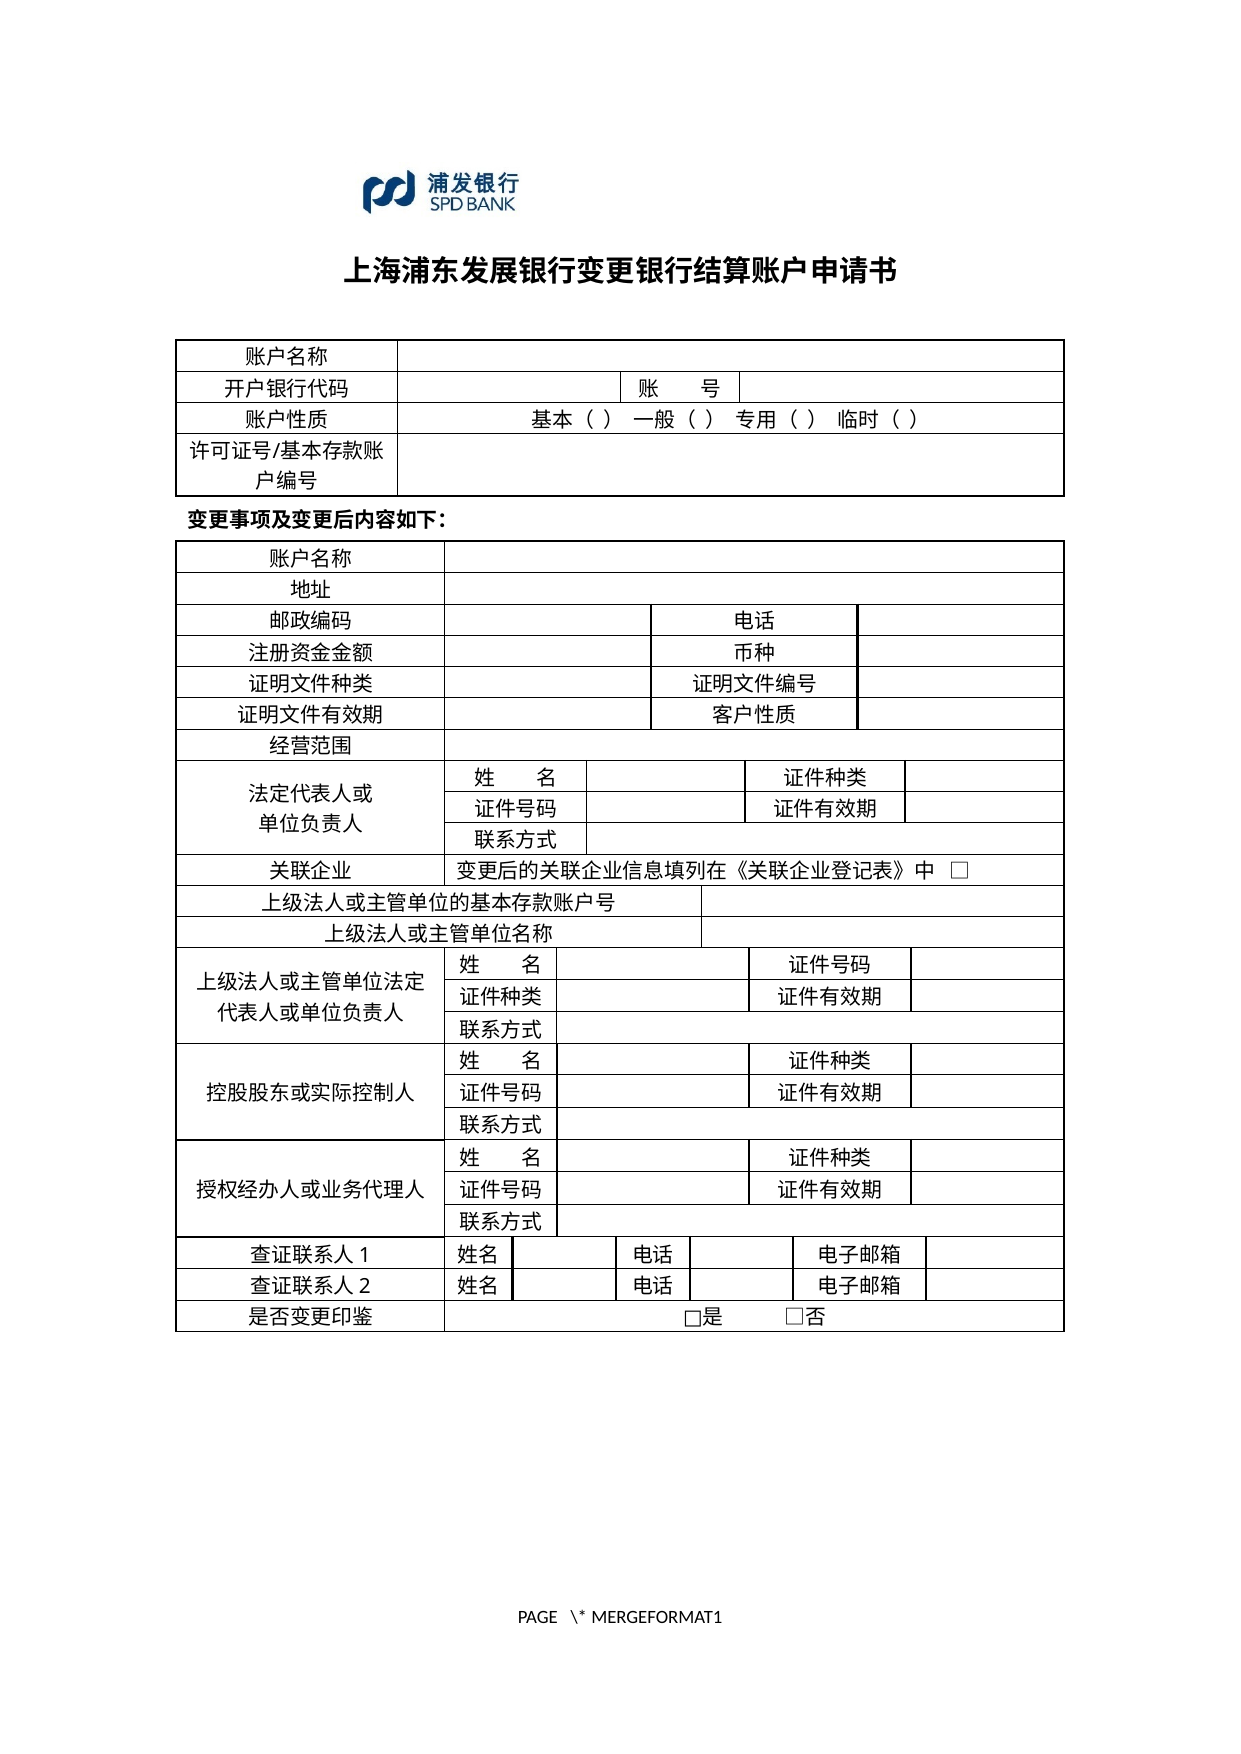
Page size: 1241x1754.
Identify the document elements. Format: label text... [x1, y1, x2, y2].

table_cell 姓 名 [445, 1140, 556, 1171]
table_cell 证件号码 [445, 1075, 556, 1107]
table_cell 电子邮箱 [794, 1269, 925, 1299]
table_cell 地址 [177, 573, 444, 603]
table_cell 查证联系人1 [177, 1238, 444, 1268]
table_cell [912, 1140, 1063, 1171]
table_cell 联系方式 [445, 1205, 556, 1236]
table_cell 授权经办人或业务代理人 [177, 1141, 444, 1236]
table_cell [912, 1172, 1063, 1203]
table_cell 联系方式 [445, 1012, 556, 1043]
table_cell 币种 [652, 636, 856, 666]
table_cell 查证联系人2 [177, 1269, 444, 1299]
table_cell [445, 573, 1063, 603]
table_cell [557, 980, 748, 1011]
table_cell [912, 1075, 1063, 1107]
table_cell [587, 823, 1063, 853]
table_header [445, 542, 1063, 572]
table_cell [445, 636, 650, 666]
table_cell [445, 730, 1063, 760]
table_header 账户名称 [177, 341, 397, 371]
table_cell 证件有效期 [750, 1075, 910, 1107]
table_cell [859, 605, 1063, 635]
table_cell 证件有效期 [750, 980, 910, 1011]
table_cell 证件种类 [445, 980, 556, 1011]
text 上海浦东发展银行变更银行结算账户申请书 [187, 236, 1053, 301]
table_cell [859, 636, 1063, 666]
table_cell [859, 698, 1063, 728]
table_cell [927, 1269, 1063, 1299]
table_cell 联系方式 [445, 823, 586, 853]
table_cell 证明文件编号 [652, 667, 856, 697]
table_cell 注册资金金额 [177, 636, 444, 666]
table_cell [514, 1237, 615, 1268]
table_cell [691, 1237, 792, 1268]
table_cell [702, 886, 1063, 916]
table_cell [558, 1075, 748, 1107]
text 变更事项及变更后内容如下： [187, 503, 1053, 533]
table_cell 姓名 [445, 1269, 511, 1299]
table_cell 证件种类 [746, 761, 904, 791]
table_cell [912, 1044, 1063, 1074]
table_cell [587, 761, 744, 791]
table_cell 是否变更印鉴 [177, 1301, 444, 1331]
table_cell 联系方式 [445, 1108, 556, 1139]
table_header [398, 341, 1063, 371]
table_cell [587, 792, 744, 822]
table_cell 电话 [617, 1269, 689, 1299]
table_cell 变更后的关联企业信息填列在《关联企业登记表》中 □ [445, 855, 1063, 885]
table_cell [445, 605, 650, 635]
table_cell [859, 667, 1063, 697]
table_cell [906, 761, 1063, 791]
table_cell 客户性质 [652, 698, 856, 728]
table_cell [906, 792, 1063, 822]
table_cell [702, 917, 1063, 947]
table_cell 姓 名 [445, 1044, 556, 1074]
table_cell 账户性质 [177, 403, 397, 433]
table_cell [557, 948, 748, 978]
table_cell [514, 1269, 615, 1299]
table_cell [558, 1205, 1063, 1236]
table_cell 关联企业 [177, 855, 444, 885]
table_cell [398, 434, 1063, 495]
table_cell 电话 [617, 1237, 689, 1268]
table_cell 账 号 [621, 372, 739, 402]
table_cell [740, 372, 1063, 402]
table_cell 经营范围 [177, 730, 444, 760]
table_cell 证件号码 [750, 948, 910, 978]
table_cell [691, 1269, 792, 1299]
table_cell 姓 名 [445, 948, 556, 978]
table_cell 基本（ ） 一般（ ） 专用（ ） 临时（ ） [398, 403, 1063, 433]
table_cell 法定代表人或 单位负责人 [177, 761, 444, 853]
table_cell 上级法人或主管单位法定代表人或单位负责人 [177, 948, 444, 1043]
table_cell □是 □否 [445, 1301, 1063, 1331]
table_cell 证件号码 [445, 792, 586, 822]
table_cell 上级法人或主管单位名称 [177, 917, 701, 947]
table_cell 电子邮箱 [794, 1237, 925, 1268]
table_cell 许可证号/基本存款账户编号 [177, 434, 397, 495]
picture [355, 162, 523, 220]
table_cell 姓名 [445, 1237, 511, 1268]
table_cell 姓 名 [445, 761, 586, 791]
table_cell [557, 1012, 1063, 1043]
table_cell 证明文件种类 [177, 667, 444, 697]
table_cell [445, 698, 650, 728]
table_cell 证明文件有效期 [177, 698, 444, 728]
table_cell [558, 1172, 748, 1203]
table_cell 控股股东或实际控制人 [177, 1044, 444, 1139]
table_cell [927, 1237, 1063, 1268]
table_cell 开户银行代码 [177, 372, 397, 402]
table_cell [912, 948, 1063, 978]
table_cell 电话 [652, 605, 856, 635]
table_cell [912, 980, 1063, 1011]
table_cell 证件种类 [750, 1140, 910, 1171]
table_cell 证件号码 [445, 1172, 556, 1203]
table_header 账户名称 [177, 542, 444, 572]
table_cell [445, 667, 650, 697]
table_cell [558, 1108, 1063, 1139]
table_cell 证件有效期 [750, 1172, 910, 1203]
table_cell [398, 372, 620, 402]
table_cell 证件有效期 [746, 792, 904, 822]
table_cell 证件种类 [750, 1044, 910, 1074]
table_cell [558, 1044, 748, 1074]
table_cell [558, 1140, 748, 1171]
table_cell 上级法人或主管单位的基本存款账户号 [177, 886, 701, 916]
table_cell 邮政编码 [177, 605, 444, 635]
